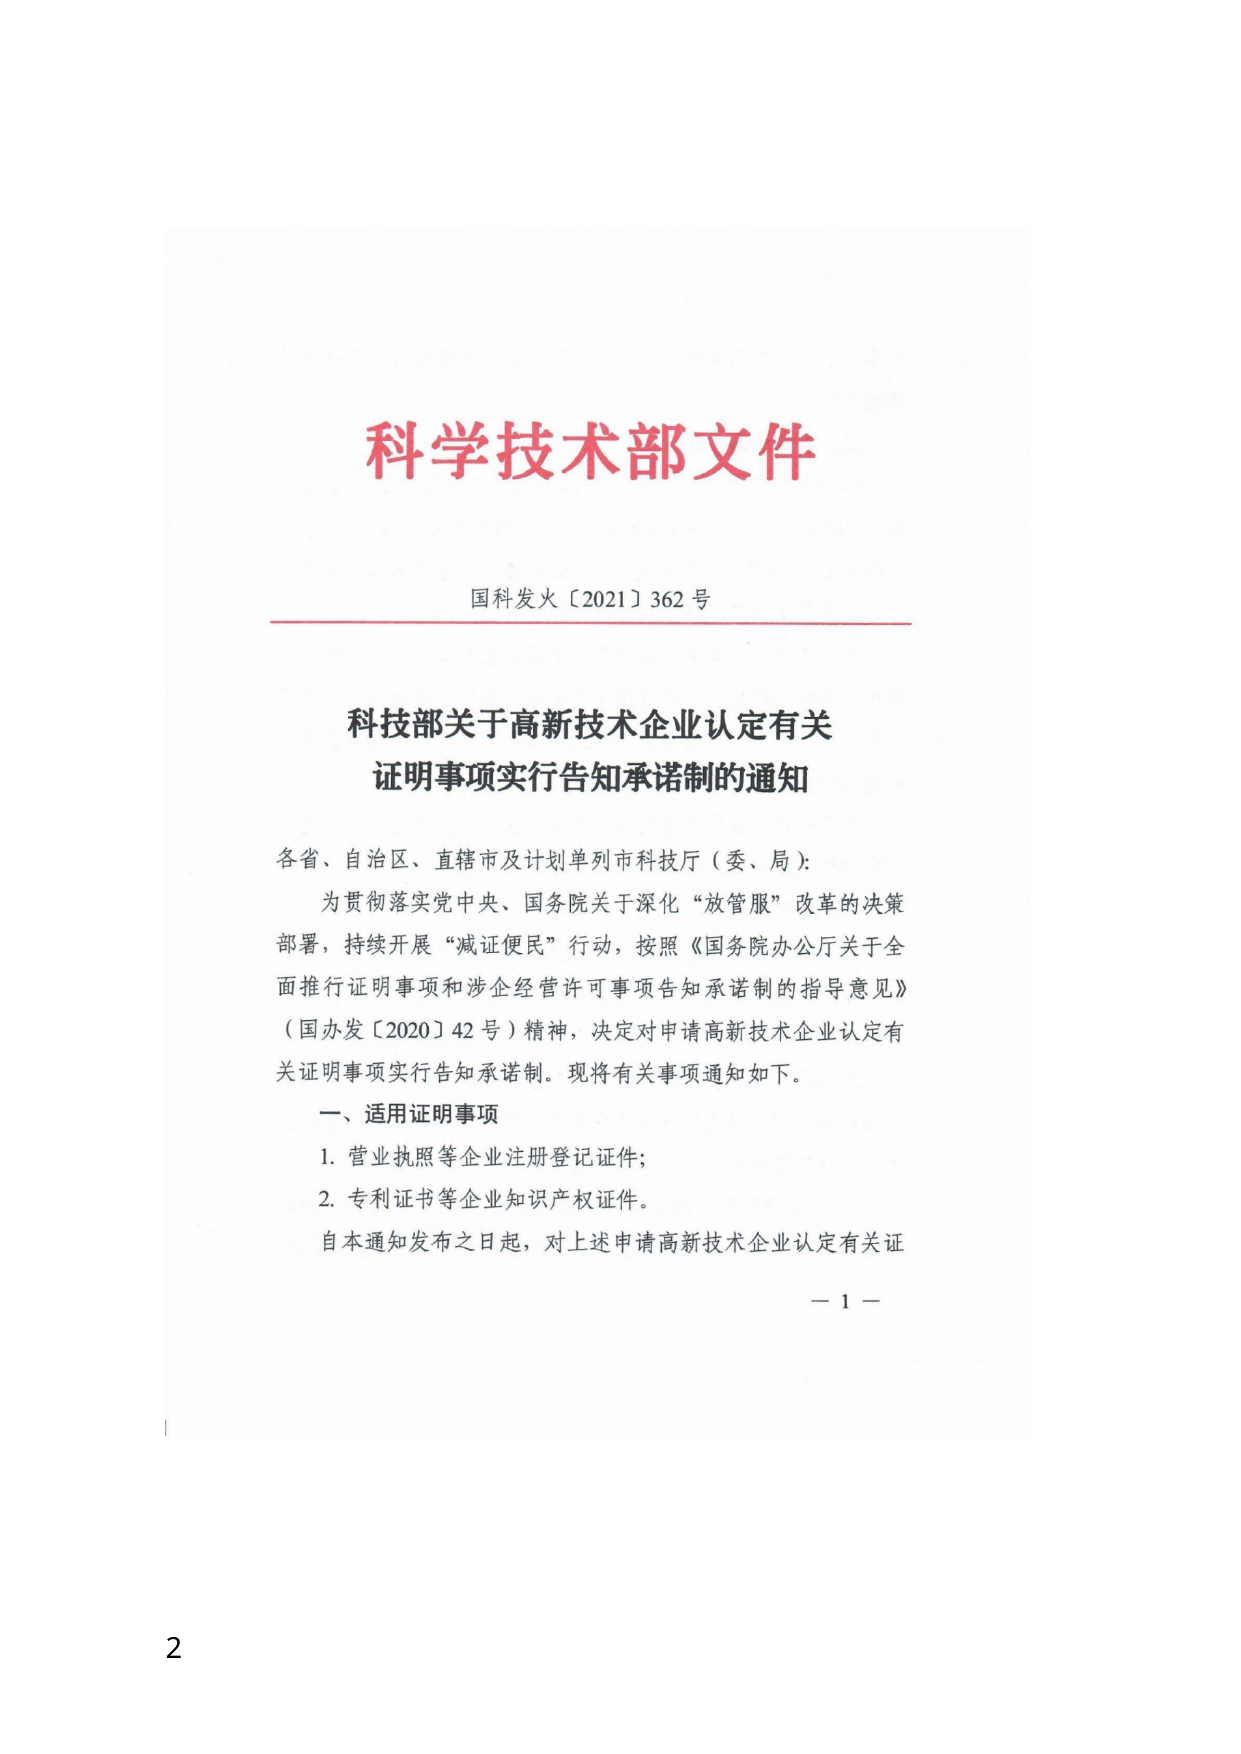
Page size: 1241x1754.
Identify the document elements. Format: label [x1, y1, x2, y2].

picture [165, 228, 1030, 1439]
